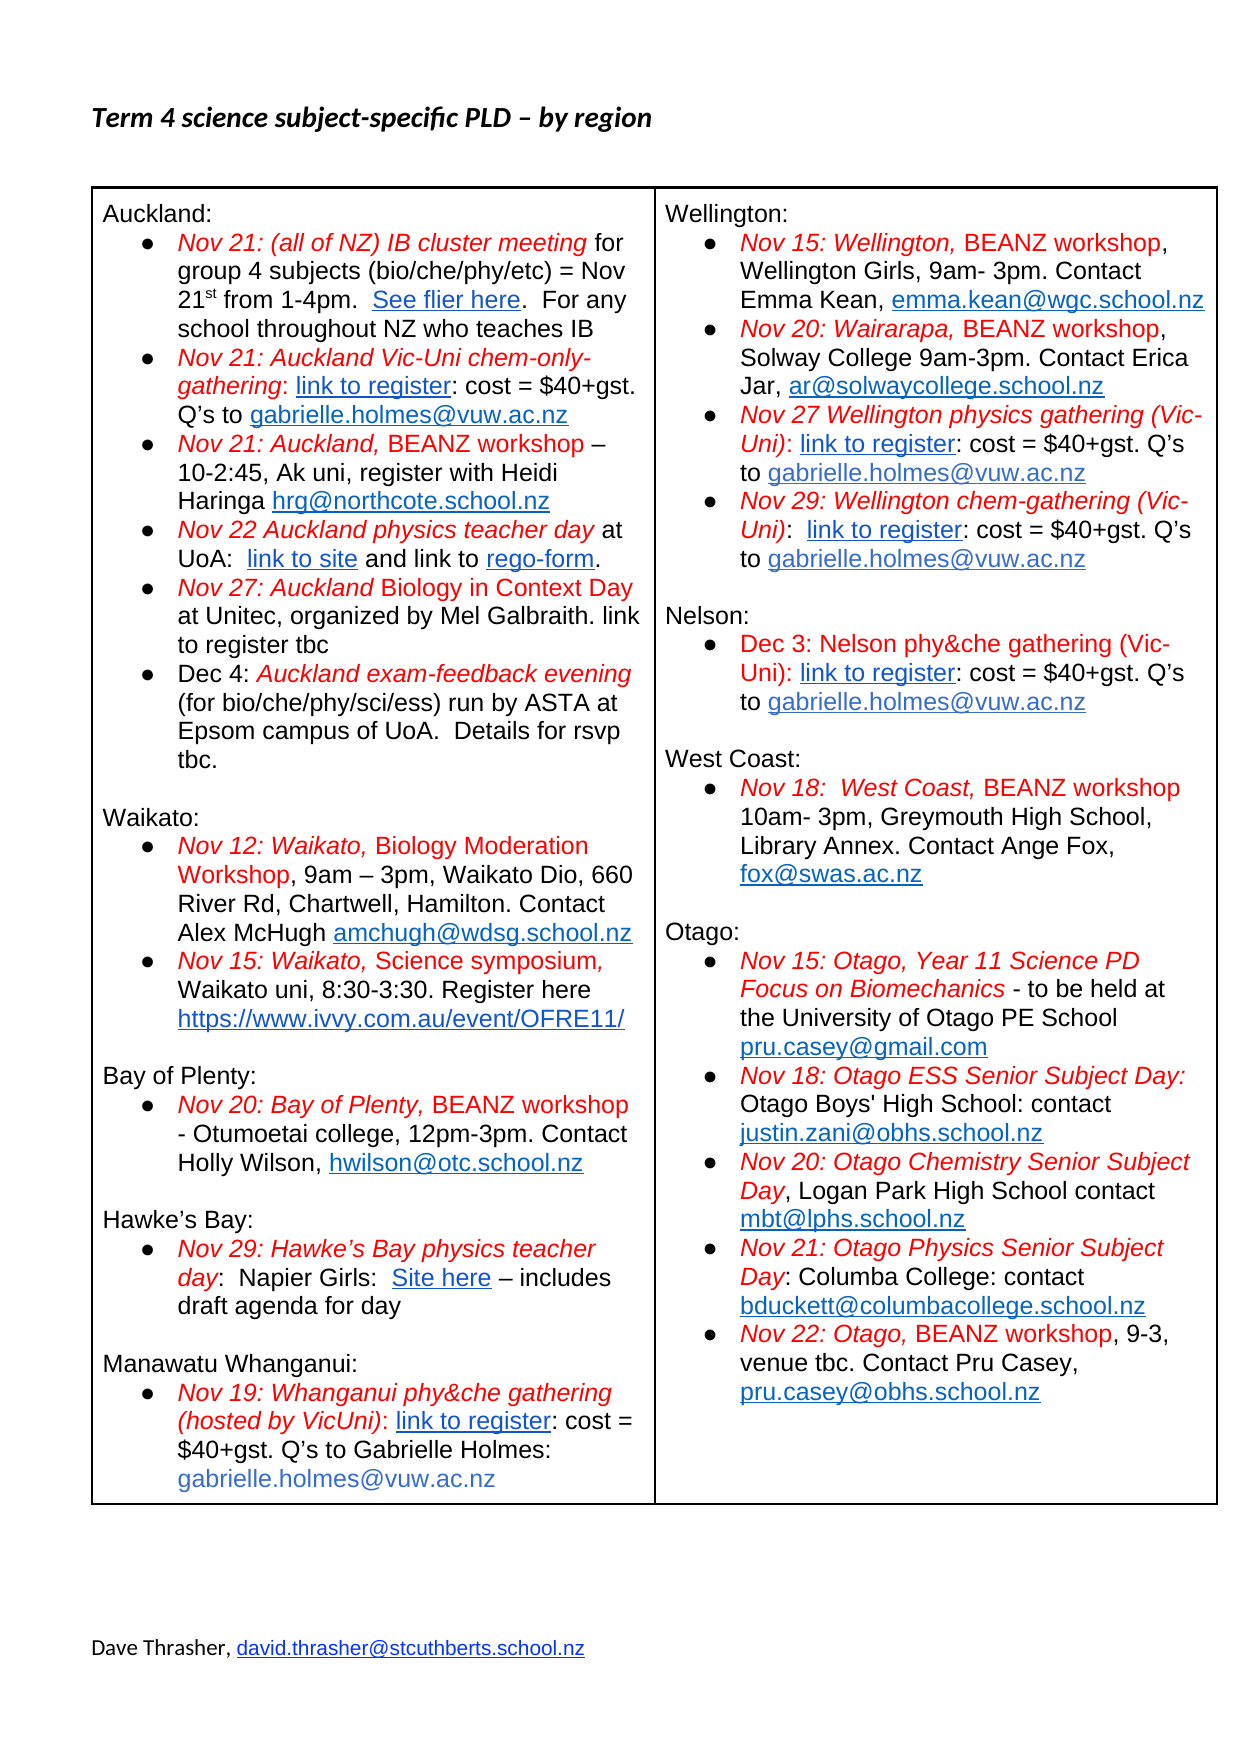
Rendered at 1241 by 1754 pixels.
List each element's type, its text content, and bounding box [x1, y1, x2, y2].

text Term 4 science subject-specific PLD – by region [91, 99, 1139, 134]
table_header Wellington: Nov 15: Wellington, BEANZ workshop, Wellington Girls, 9am- 3pm. Contact Emma Kean, emma.kean@wgc.school.nz Nov 20: Wairarapa, BEANZ workshop, Solway College 9am-3pm. Contact Erica Jar, ar@solwaycollege.school.nz Nov 27 Wellington physics gathering (Vic-Uni): link to register: cost = $40+gst. Q’s to gabrielle.holmes@vuw.ac.nz Nov 29: Wellington chem-gathering (Vic-Uni): link to register: cost = $40+gst. Q’s to gabrielle.holmes@vuw.ac.nz Nelson: Dec 3: Nelson phy&che gathering (Vic-Uni): link to register: cost = $40+gst. Q’s to gabrielle.holmes@vuw.ac.nz West Coast: Nov 18: West Coast, BEANZ workshop 10am- 3pm, Greymouth High School, Library Annex. Contact Ange Fox, fox@swas.ac.nz Otago: Nov 15: Otago, Year 11 Science PD Focus on Biomechanics - to be held at the University of Otago PE School pru.casey@gmail.com Nov 18: Otago ESS Senior Subject Day: Otago Boys' High School: contact justin.zani@obhs.school.nz Nov 20: Otago Chemistry Senior Subject Day, Logan Park High School contact mbt@lphs.school.nz Nov 21: Otago Physics Senior Subject Day: Columba College: contact bduckett@columbacollege.school.nz Nov 22: Otago, BEANZ workshop, 9-3, venue tbc. Contact Pru Casey, pru.casey@obhs.school.nz [656, 189, 1216, 1503]
table_header Auckland: Nov 21: (all of NZ) IB cluster meeting for group 4 subjects (bio/che/phy/etc) = Nov 21st from 1-4pm. See flier here. For any school throughout NZ who teaches IB Nov 21: Auckland Vic-Uni chem-only-gathering: link to register: cost = $40+gst. Q’s to gabrielle.holmes@vuw.ac.nz Nov 21: Auckland, BEANZ workshop – 10-2:45, Ak uni, register with Heidi Haringa hrg@northcote.school.nz Nov 22 Auckland physics teacher day at UoA: link to site and link to rego-form. Nov 27: Auckland Biology in Context Day at Unitec, organized by Mel Galbraith. link to register tbc Dec 4: Auckland exam-feedback evening (for bio/che/phy/sci/ess) run by ASTA at Epsom campus of UoA. Details for rsvp tbc. Waikato: Nov 12: Waikato, Biology Moderation Workshop, 9am – 3pm, Waikato Dio, 660 River Rd, Chartwell, Hamilton. Contact Alex McHugh amchugh@wdsg.school.nz Nov 15: Waikato, Science symposium, Waikato uni, 8:30-3:30. Register here https://www.ivvy.com.au/event/OFRE11/ Bay of Plenty: Nov 20: Bay of Plenty, BEANZ workshop - Otumoetai college, 12pm-3pm. Contact Holly Wilson, hwilson@otc.school.nz Hawke’s Bay: Nov 29: Hawke’s Bay physics teacher day: Napier Girls: Site here – includes draft agenda for day Manawatu Whanganui: Nov 19: Whanganui phy&che gathering (hosted by VicUni): link to register: cost = $40+gst. Q’s to Gabrielle Holmes: gabrielle.holmes@vuw.ac.nz [93, 189, 654, 1503]
